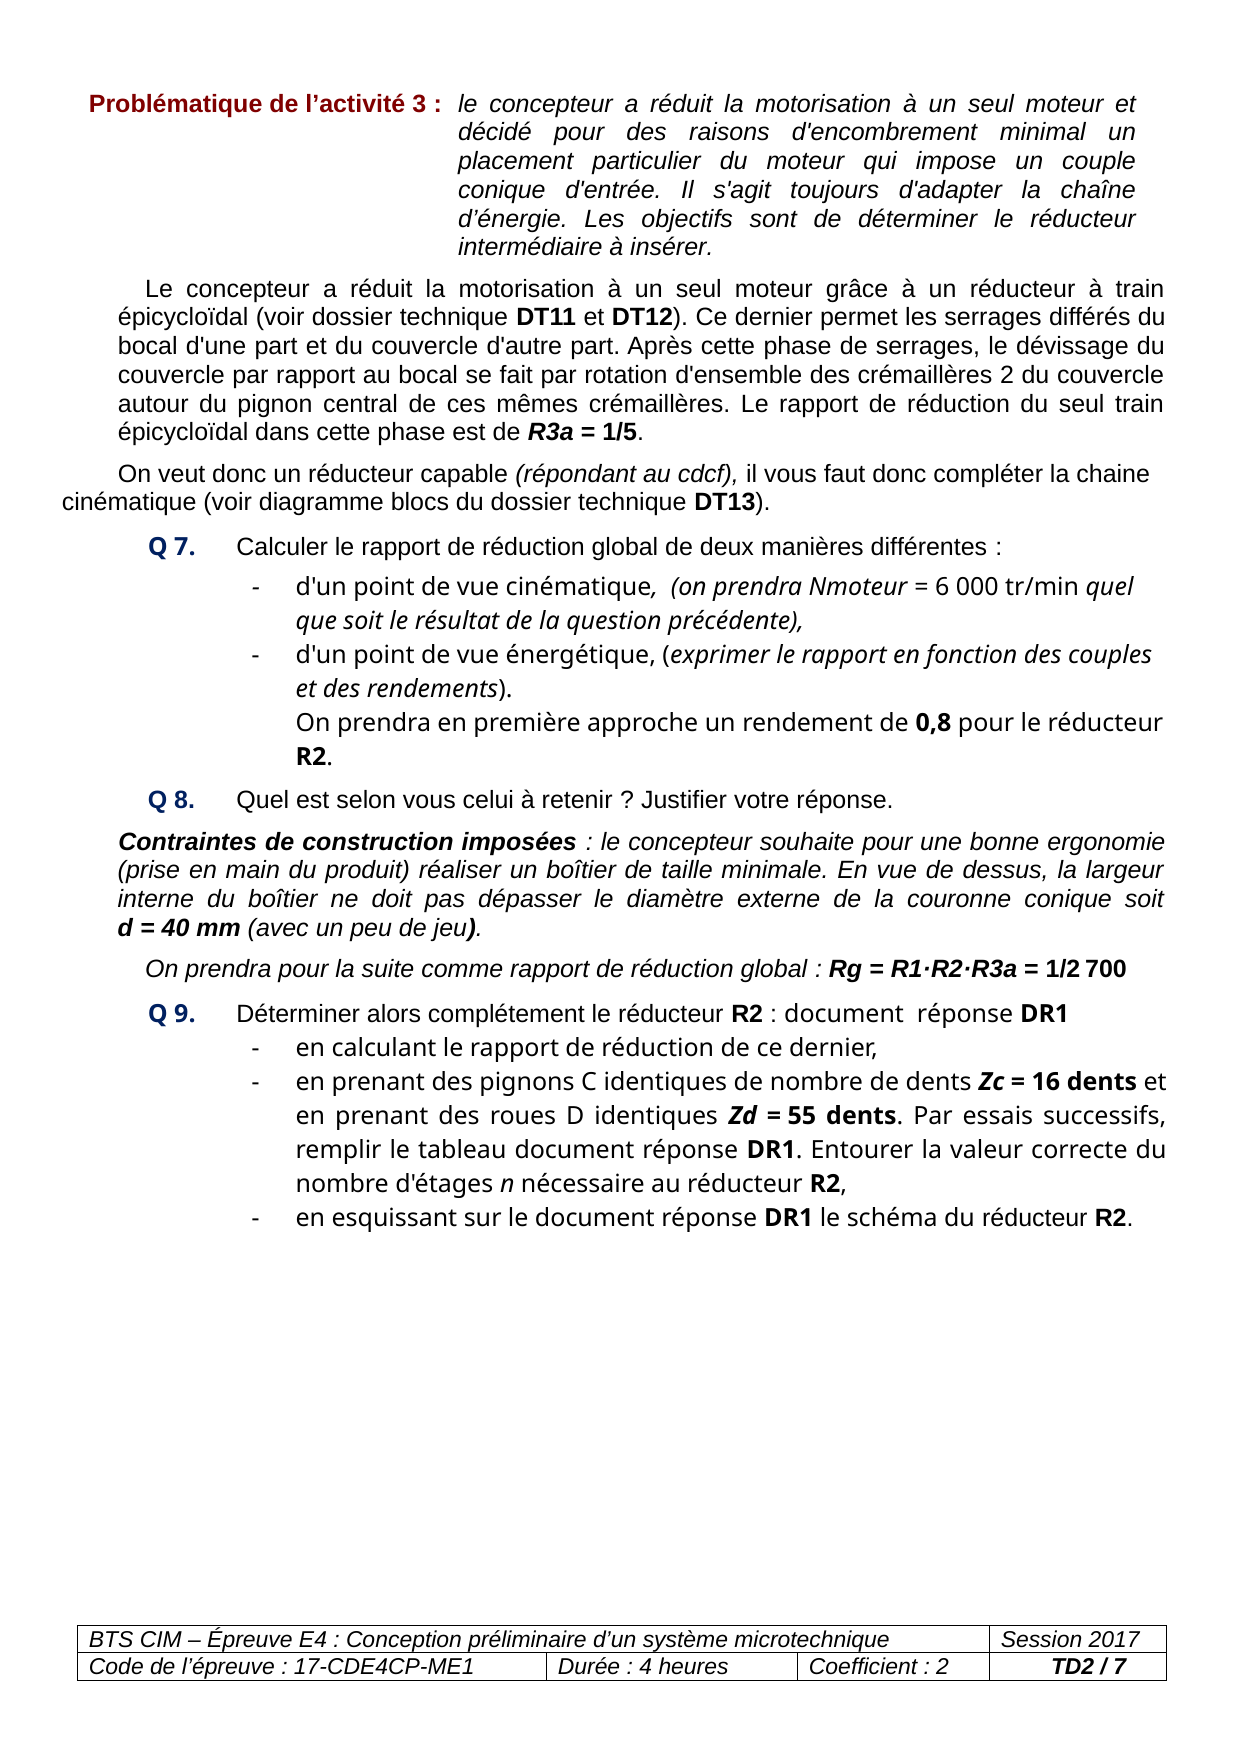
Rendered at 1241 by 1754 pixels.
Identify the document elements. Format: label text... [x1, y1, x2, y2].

text On veut donc un réducteur capable (répondant au cdcf), il vous faut donc compléter la chaine cinématique (voir diagramme blocs du dossier technique DT13). [62, 459, 1167, 516]
list d'un point de vue cinématique, (on prendra Nmoteur = 6 000 tr/min quel que soit le résultat de la question précédente), [251, 569, 1167, 637]
list d'un point de vue énergétique, (exprimer le rapport en fonction des couples et des rendements). [251, 637, 1167, 705]
text Calculer le rapport de réduction global de deux manières différentes : [148, 529, 1167, 563]
text Le concepteur a réduit la motorisation à un seul moteur grâce à un réducteur à train épicycloïdal (voir dossier technique DT11 et DT12). Ce dernier permet les serrages différés du bocal d'une part et du couvercle d'autre part. Après cette phase de serrages, le dévissage du couvercle par rapport au bocal se fait par rotation d'ensemble des crémaillères 2 du couvercle autour du pignon central de ces mêmes crémaillères. Le rapport de réduction du seul train épicycloïdal dans cette phase est de R3a = 1/5. [118, 274, 1167, 446]
text Problématique de l’activité 3 : le concepteur a réduit la motorisation à un seul moteur et décidé pour des raisons d'encombrement minimal un placement particulier du moteur qui impose un couple conique d'entrée. Il s'agit toujours d'adapter la chaîne d’énergie. Les objectifs sont de déterminer le réducteur intermédiaire à insérer. [89, 89, 1137, 261]
list On prendra en première approche un rendement de 0,8 pour le réducteur R2. [295, 705, 1167, 773]
list en esquissant sur le document réponse DR1 le schéma du réducteur R2. [251, 1200, 1167, 1234]
text On prendra pour la suite comme rapport de réduction global : Rg = R1·R2·R3a = 1/2 700 [118, 954, 1167, 983]
list en calculant le rapport de réduction de ce dernier, [251, 1029, 1167, 1064]
list en prenant des pignons C identiques de nombre de dents Zc = 16 dents et en prenant des roues D identiques Zd = 55 dents. Par essais successifs, remplir le tableau document réponse DR1. Entourer la valeur correcte du nombre d'étages n nécessaire au réducteur R2, [251, 1064, 1167, 1200]
text Quel est selon vous celui à retenir ? Justifier votre réponse. [148, 786, 1167, 814]
text Déterminer alors complétement le réducteur R2 : document réponse DR1 [148, 996, 1167, 1029]
text Contraintes de construction imposées : le concepteur souhaite pour une bonne ergonomie (prise en main du produit) réaliser un boîtier de taille minimale. En vue de dessus, la largeur interne du boîtier ne doit pas dépasser le diamètre externe de la couronne conique soit d = 40 mm (avec un peu de jeu). [117, 827, 1167, 942]
